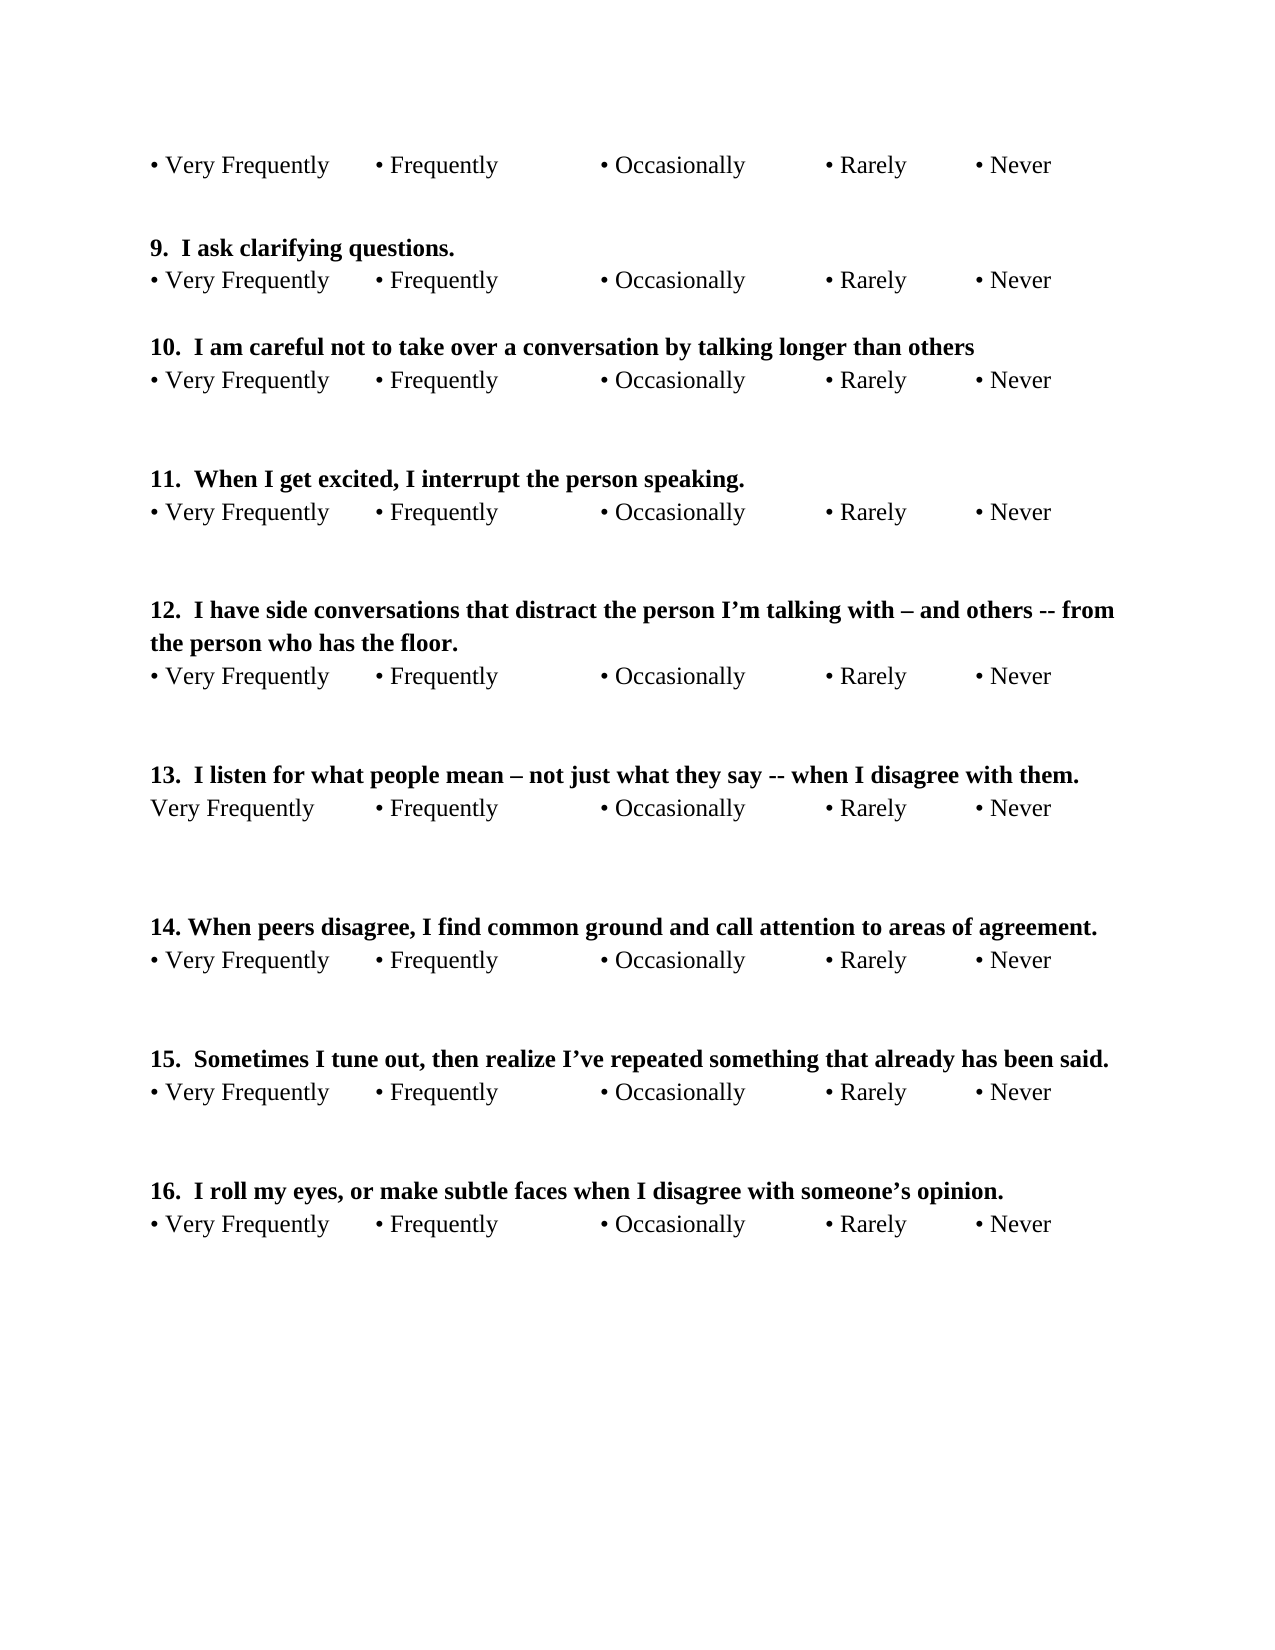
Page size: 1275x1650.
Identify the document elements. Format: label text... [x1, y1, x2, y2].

text • Very Frequently • Frequently • Occasionally • Rarely • Never [150, 1209, 1125, 1238]
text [150, 266, 1125, 294]
text 10. I am careful not to take over a conversation by talking longer than others [150, 332, 1125, 360]
text • Very Frequently • Frequently • Occasionally • Rarely • Never [150, 1077, 1125, 1106]
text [150, 150, 1125, 179]
text • Very Frequently • Frequently • Occasionally • Rarely • Never [150, 365, 1125, 393]
text 11. When I get excited, I interrupt the person speaking. [150, 464, 1125, 492]
text 9. I ask clarifying questions. [150, 233, 1125, 261]
text 12. I have side conversations that distract the person I’m talking with – and others -- from the person who has the floor. [150, 595, 1125, 657]
text 14. When peers disagree, I find common ground and call attention to areas of agreement. [150, 912, 1125, 941]
text 16. I roll my eyes, or make subtle faces when I disagree with someone’s opinion. [150, 1176, 1125, 1205]
text • Very Frequently • Frequently • Occasionally • Rarely • Never [150, 497, 1125, 526]
text 15. Sometimes I tune out, then realize I’ve repeated something that already has been said. [150, 1044, 1125, 1073]
text • Very Frequently • Frequently • Occasionally • Rarely • Never [150, 661, 1125, 690]
text • Very Frequently • Frequently • Occasionally • Rarely • Never [150, 945, 1125, 974]
text 13. I listen for what people mean – not just what they say -- when I disagree with them. Very Frequently • Frequently • Occasionally • Rarely • Never [150, 760, 1125, 822]
